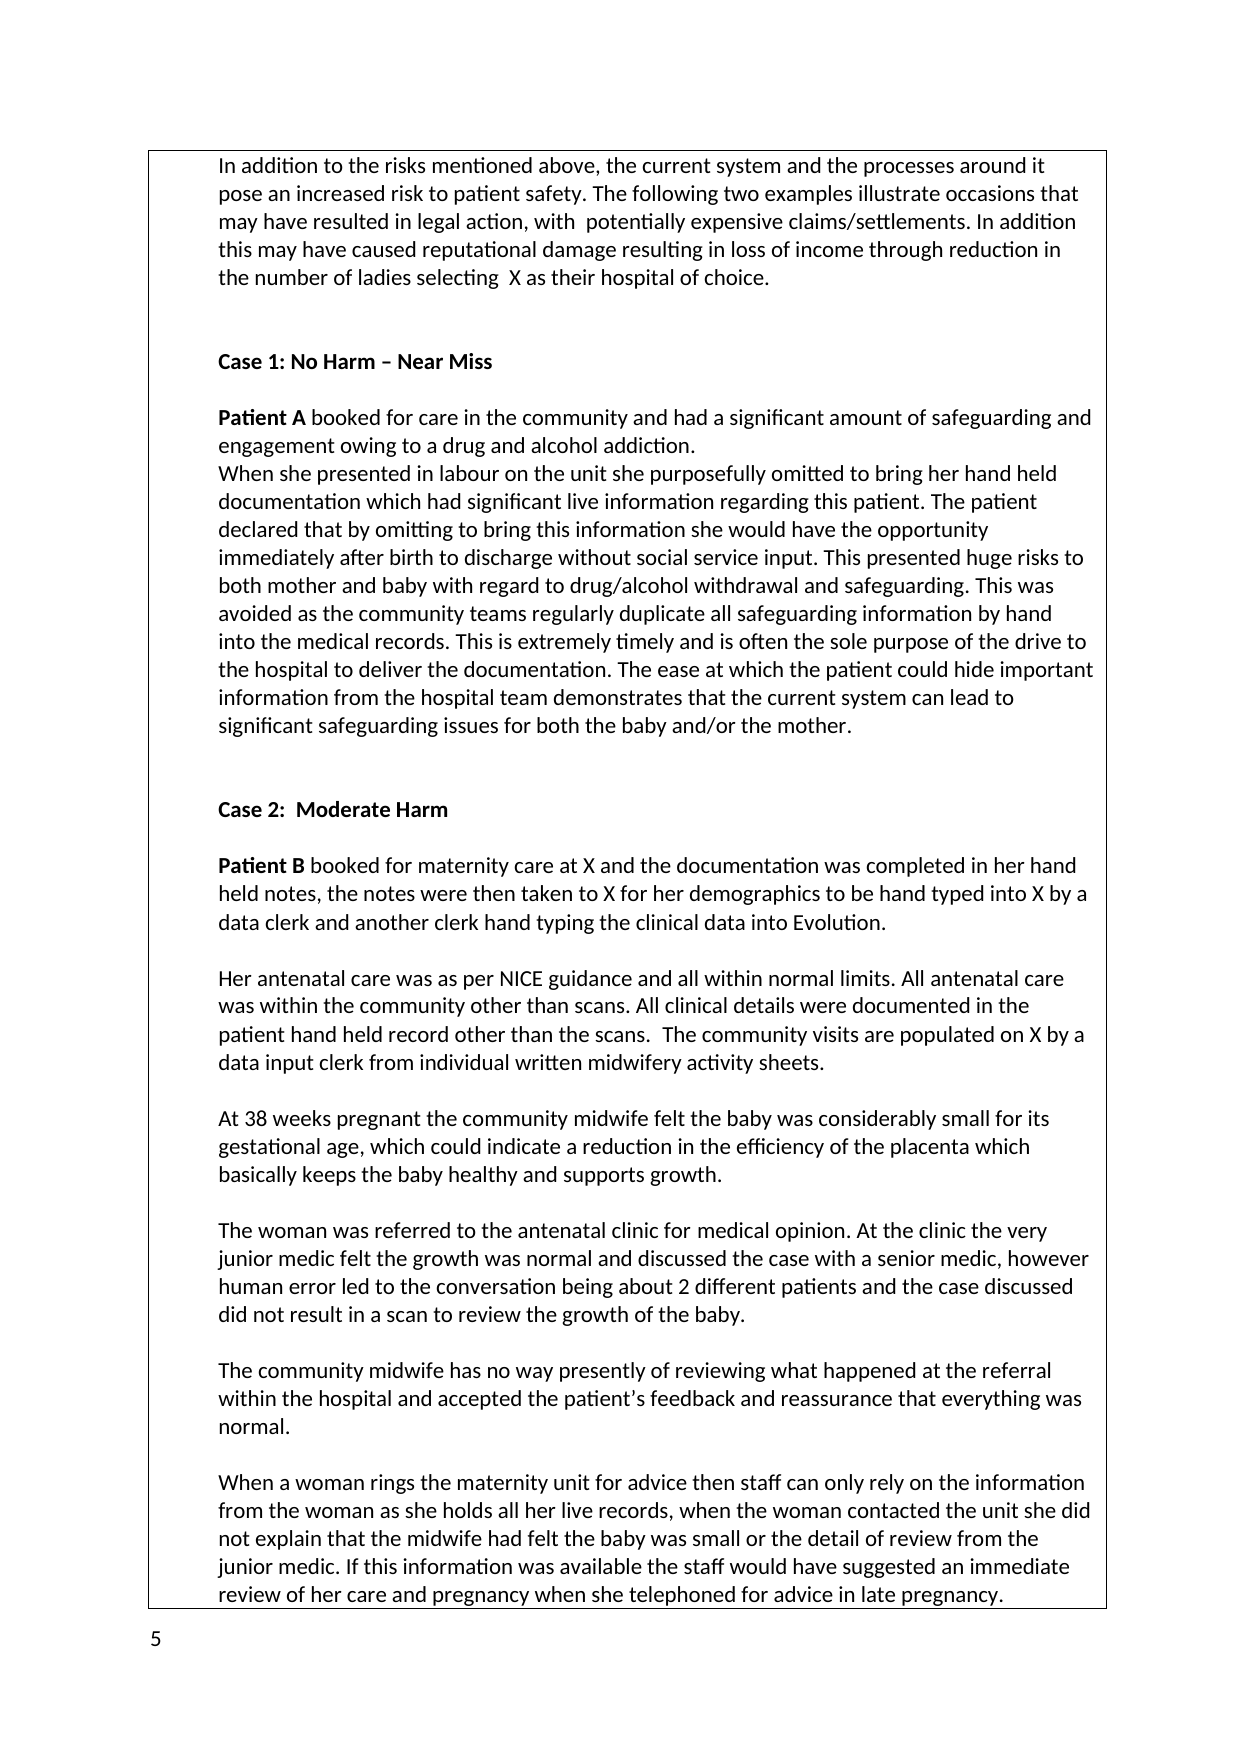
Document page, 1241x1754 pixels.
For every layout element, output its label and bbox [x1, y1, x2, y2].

table_cell [207, 151, 1106, 1608]
table_cell [149, 151, 207, 1608]
